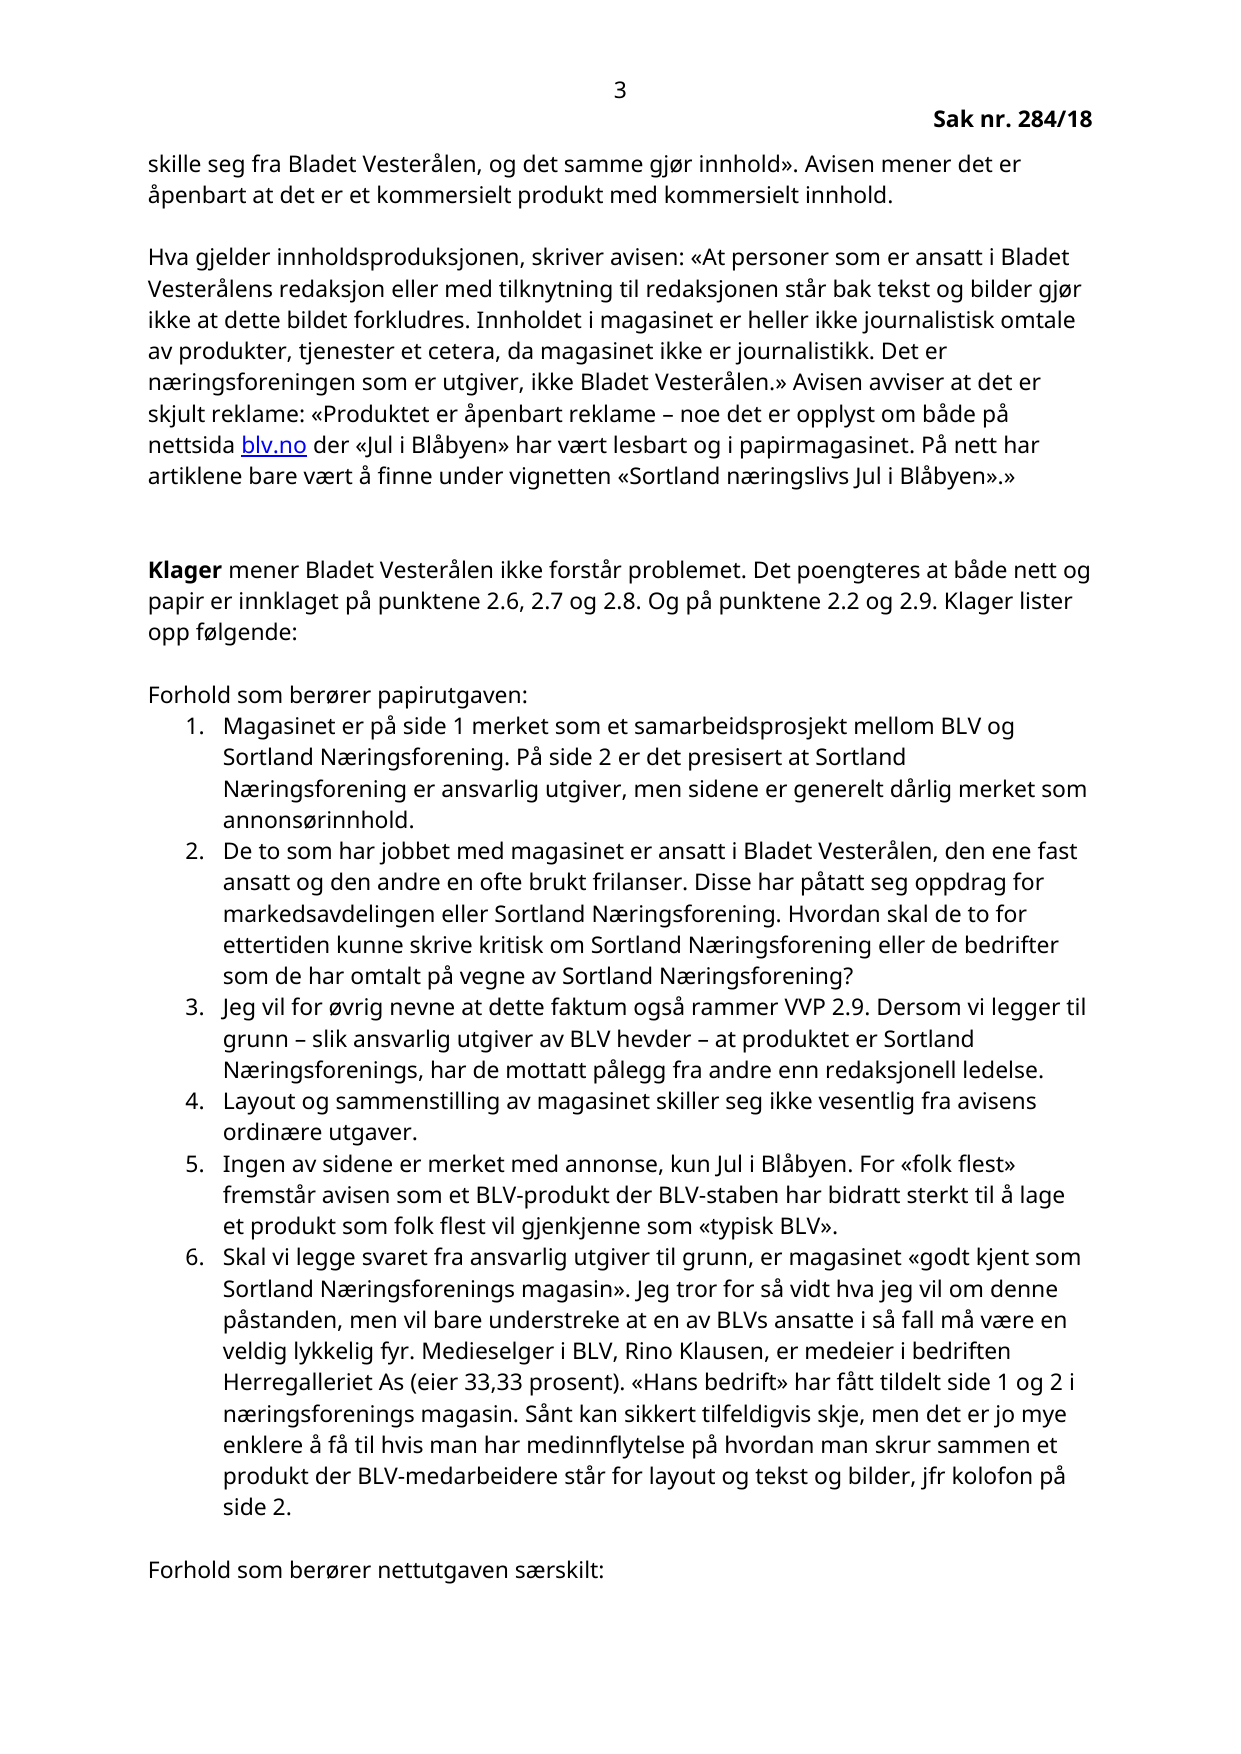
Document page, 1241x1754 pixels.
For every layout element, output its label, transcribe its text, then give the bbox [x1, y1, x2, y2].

list Layout og sammenstilling av magasinet skiller seg ikke vesentlig fra avisens ordinære utgaver. [185, 1085, 1093, 1148]
list Jeg vil for øvrig nevne at dette faktum også rammer VVP 2.9. Dersom vi legger til grunn – slik ansvarlig utgiver av BLV hevder – at produktet er Sortland Næringsforenings, har de mottatt pålegg fra andre enn redaksjonell ledelse. [185, 991, 1093, 1085]
list De to som har jobbet med magasinet er ansatt i Bladet Vesterålen, den ene fast ansatt og den andre en ofte brukt frilanser. Disse har påtatt seg oppdrag for markedsavdelingen eller Sortland Næringsforening. Hvordan skal de to for ettertiden kunne skrive kritisk om Sortland Næringsforening eller de bedrifter som de har omtalt på vegne av Sortland Næringsforening? [185, 835, 1093, 991]
list Ingen av sidene er merket med annonse, kun Jul i Blåbyen. For «folk flest» fremstår avisen som et BLV-produkt der BLV-staben har bidratt sterkt til å lage et produkt som folk flest vil gjenkjenne som «typisk BLV». [185, 1148, 1093, 1241]
text Forhold som berører nettutgaven særskilt: [148, 1554, 1093, 1585]
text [148, 148, 1093, 210]
list Magasinet er på side 1 merket som et samarbeidsprosjekt mellom BLV og Sortland Næringsforening. På side 2 er det presisert at Sortland Næringsforening er ansvarlig utgiver, men sidene er generelt dårlig merket som annonsørinnhold. [185, 710, 1093, 835]
text Hva gjelder innholdsproduksjonen, skriver avisen: «At personer som er ansatt i Bladet Vesterålens redaksjon eller med tilknytning til redaksjonen står bak tekst og bilder gjør ikke at dette bildet forkludres. Innholdet i magasinet er heller ikke journalistisk omtale av produkter, tjenester et cetera, da magasinet ikke er journalistikk. Det er næringsforeningen som er utgiver, ikke Bladet Vesterålen.» Avisen avviser at det er skjult reklame: «Produktet er åpenbart reklame – noe det er opplyst om både på nettsida blv.no der «Jul i Blåbyen» har vært lesbart og i papirmagasinet. På nett har artiklene bare vært å finne under vignetten «Sortland næringslivs Jul i Blåbyen».» [148, 241, 1093, 491]
text Forhold som berører papirutgaven: [148, 679, 1093, 710]
list Skal vi legge svaret fra ansvarlig utgiver til grunn, er magasinet «godt kjent som Sortland Næringsforenings magasin». Jeg tror for så vidt hva jeg vil om denne påstanden, men vil bare understreke at en av BLVs ansatte i så fall må være en veldig lykkelig fyr. Medieselger i BLV, Rino Klausen, er medeier i bedriften Herregalleriet As (eier 33,33 prosent). «Hans bedrift» har fått tildelt side 1 og 2 i næringsforenings magasin. Sånt kan sikkert tilfeldigvis skje, men det er jo mye enklere å få til hvis man har medinnflytelse på hvordan man skrur sammen et produkt der BLV-medarbeidere står for layout og tekst og bilder, jfr kolofon på side 2. [185, 1241, 1093, 1523]
text Klager mener Bladet Vesterålen ikke forstår problemet. Det poengteres at både nett og papir er innklaget på punktene 2.6, 2.7 og 2.8. Og på punktene 2.2 og 2.9. Klager lister opp følgende: [148, 554, 1093, 648]
